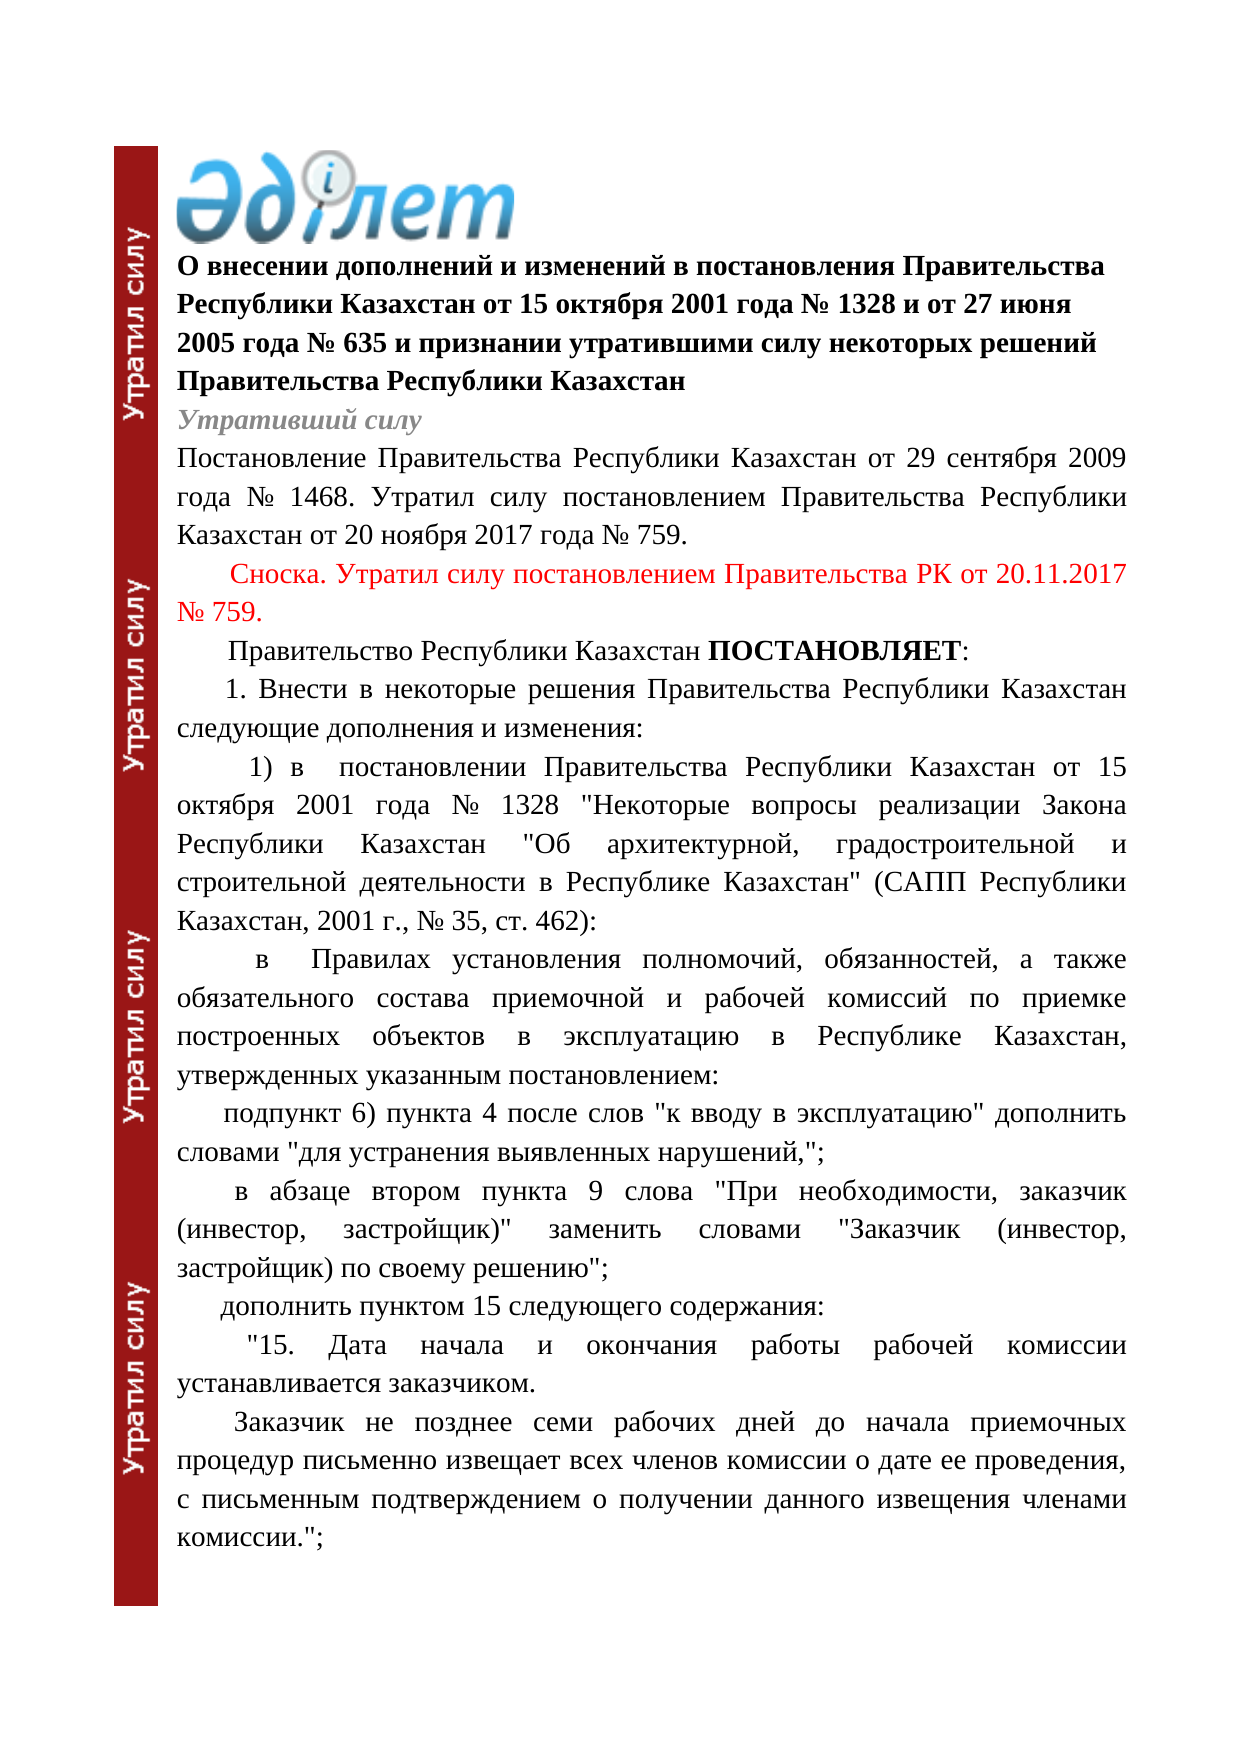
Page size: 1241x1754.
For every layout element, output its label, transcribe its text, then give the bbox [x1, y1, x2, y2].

text Постановление Правительства Республики Казахстан от 29 сентября 2009 года № 1468. Утратил силу постановлением Правительства Республики Казахстан от 20 ноября 2017 года № 759. [112, 440, 1128, 551]
text Утративший силу [112, 402, 1128, 435]
picture [114, 628, 158, 633]
text дополнить пунктом 15 следующего содержания: [112, 1288, 1128, 1322]
picture [114, 1168, 158, 1173]
text Правительство Республики Казахстан ПОСТАНОВЛЯЕТ: [112, 633, 1128, 667]
picture [114, 936, 158, 941]
text О внесении дополнений и изменений в постановления Правительства Республики Казахстан от 15 октября 2001 года № 1328 и от 27 июня 2005 года № 635 и признании утратившими силу некоторых решений Правительства Республики Казахстан [112, 248, 1128, 397]
text в Правилах установления полномочий, обязанностей, а также обязательного состава приемочной и рабочей комиссий по приемке построенных объектов в эксплуатацию в Республике Казахстан, утвержденных указанным постановлением: [112, 941, 1128, 1091]
picture [114, 1553, 158, 1606]
picture [114, 397, 158, 402]
picture [114, 1283, 158, 1288]
text Заказчик не позднее семи рабочих дней до начала приемочных процедур письменно извещает всех членов комиссии о дате ее проведения, с письменным подтверждением о получении данного извещения членами комиссии."; [112, 1404, 1128, 1553]
picture [114, 1399, 158, 1404]
picture [114, 667, 158, 672]
picture [114, 146, 158, 248]
text 1. Внести в некоторые решения Правительства Республики Казахстан следующие дополнения и изменения: [112, 672, 1128, 744]
picture [114, 1322, 158, 1327]
picture [114, 744, 158, 749]
text подпункт 6) пункта 4 после слов "к вводу в эксплуатацию" дополнить словами "для устранения выявленных нарушений,"; [112, 1096, 1128, 1168]
text Сноска. Утратил силу постановлением Правительства РК от 20.11.2017 № 759. [112, 556, 1128, 628]
text 1) в постановлении Правительства Республики Казахстан от 15 октября 2001 года № 1328 "Некоторые вопросы реализации Закона Республики Казахстан "Об архитектурной, градостроительной и строительной деятельности в Республике Казахстан" (САПП Республики Казахстан, 2001 г., № 35, ст. 462): [112, 749, 1128, 936]
picture [114, 435, 158, 440]
picture [114, 1091, 158, 1096]
text "15. Дата начала и окончания работы рабочей комиссии устанавливается заказчиком. [112, 1327, 1128, 1399]
picture [176, 150, 515, 244]
picture [114, 551, 158, 556]
text в абзаце втором пункта 9 слова "При необходимости, заказчик (инвестор, застройщик)" заменить словами "Заказчик (инвестор, застройщик) по своему решению"; [112, 1173, 1128, 1283]
